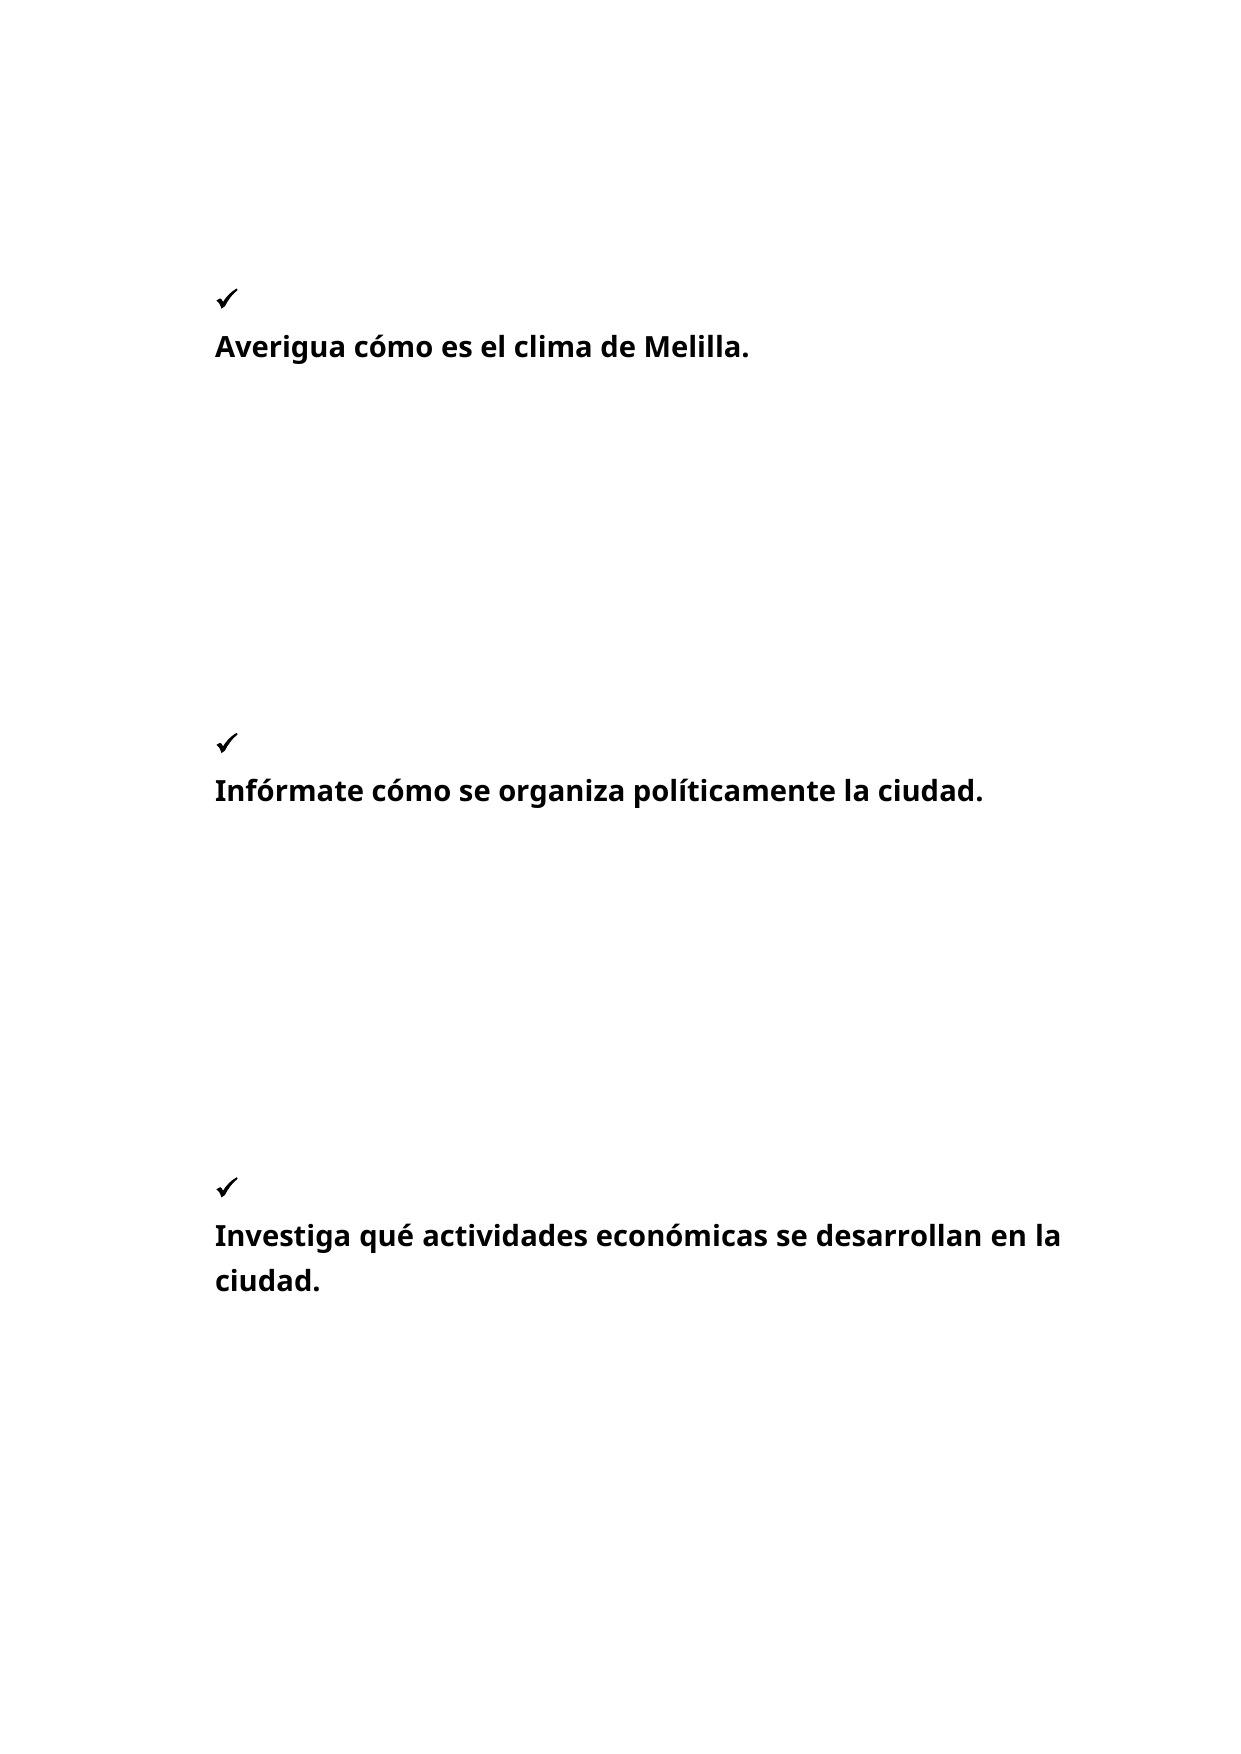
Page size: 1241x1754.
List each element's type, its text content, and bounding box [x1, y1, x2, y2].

list Averigua cómo es el clima de Melilla. [215, 326, 1063, 366]
list Infórmate cómo se organiza políticamente la ciudad. [215, 771, 1063, 810]
list Investiga qué actividades económicas se desarrollan en la ciudad. [215, 1215, 1063, 1300]
